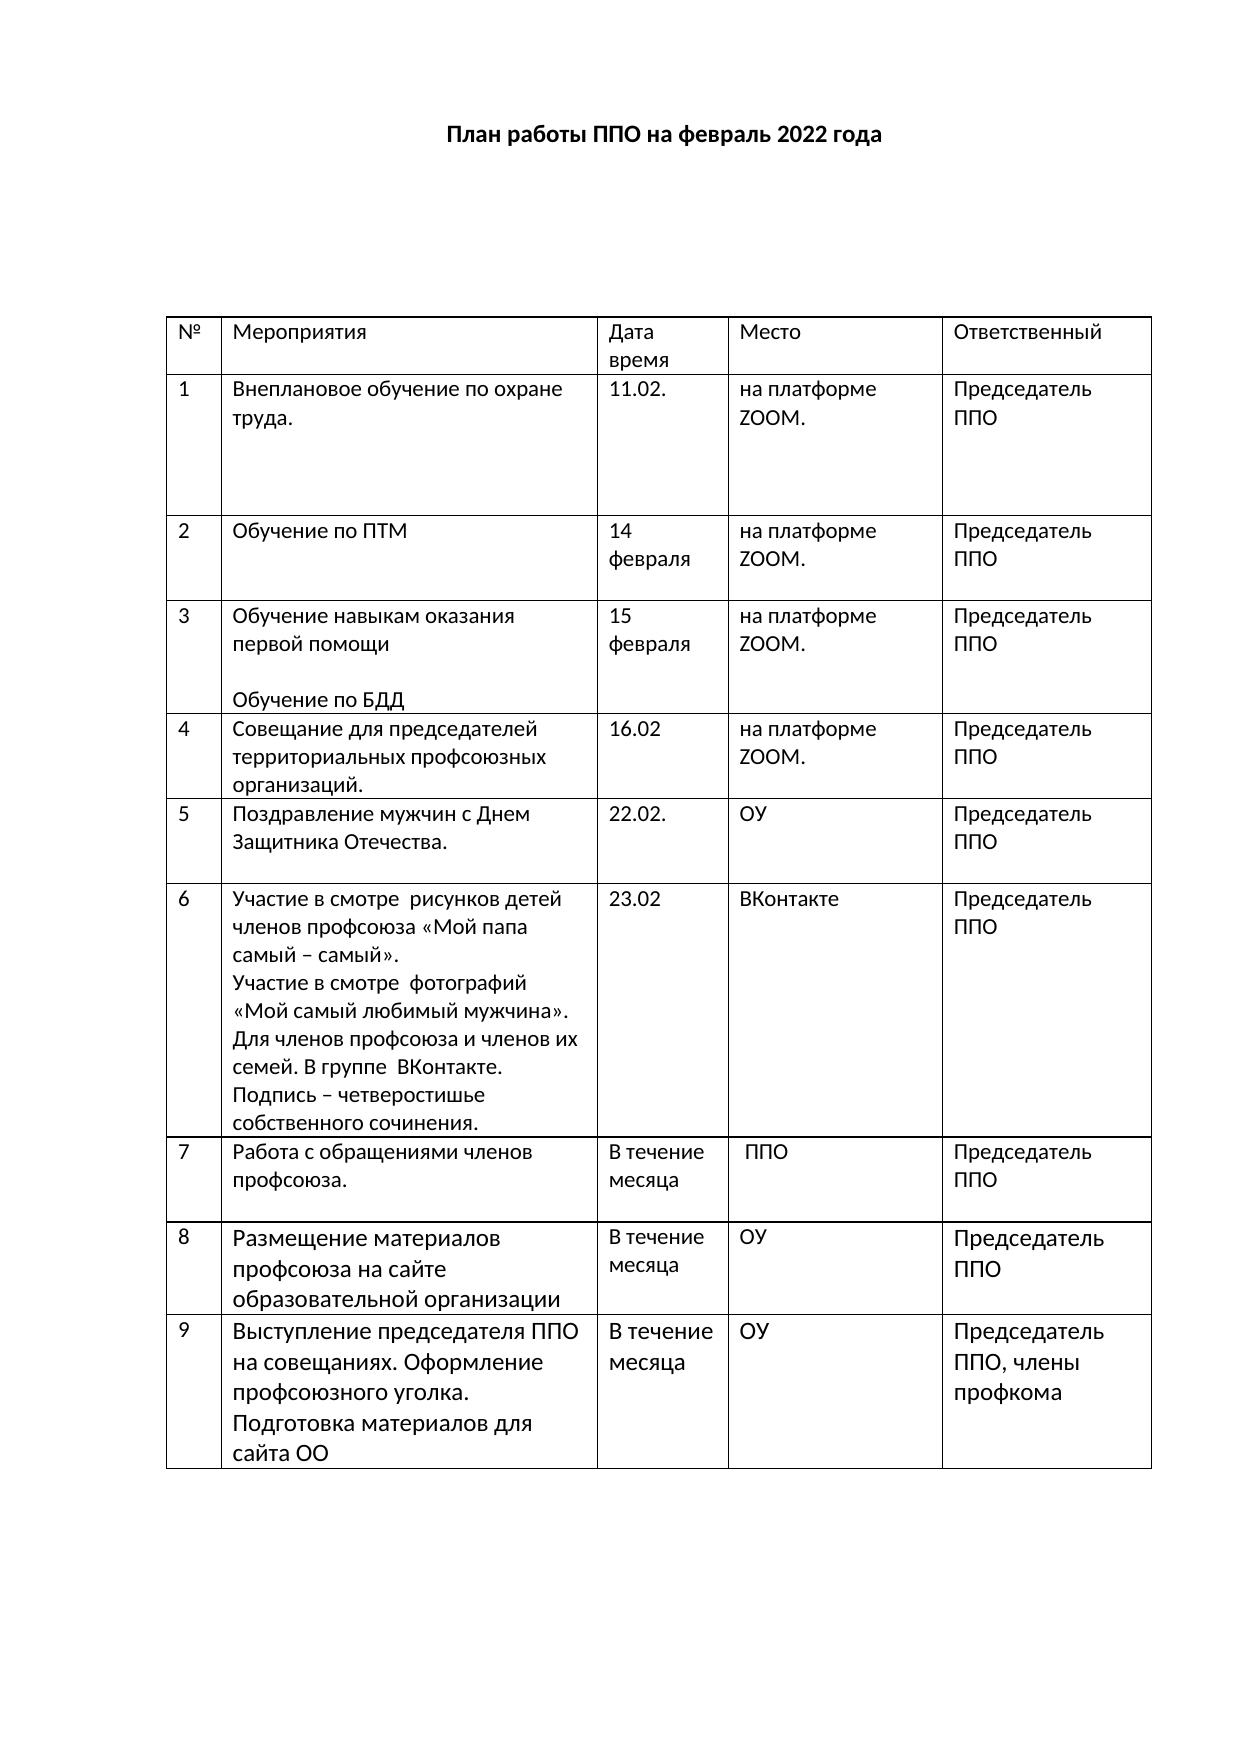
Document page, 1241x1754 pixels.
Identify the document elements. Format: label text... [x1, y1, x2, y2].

table_cell 15 февраля [598, 601, 728, 713]
table_header Ответственный [943, 318, 1151, 373]
table_cell Совещание для председателей территориальных профсоюзных организаций. [222, 714, 597, 798]
table_cell 4 [167, 714, 221, 798]
table_cell Внеплановое обучение по охране труда. [222, 375, 597, 515]
table_header Дата время [598, 318, 728, 373]
table_cell В течение месяца [598, 1223, 728, 1314]
table_cell 3 [167, 601, 221, 713]
table_cell 6 [167, 884, 221, 1136]
text План работы ППО на февраль 2022 года [177, 118, 1152, 149]
table_cell Председатель ППО [943, 1138, 1151, 1221]
table_cell Обучение по ПТМ [222, 516, 597, 600]
table_cell 9 [167, 1315, 221, 1468]
table_cell Обучение навыкам оказания первой помощи Обучение по БДД [222, 601, 597, 713]
table_cell 14 февраля [598, 516, 728, 600]
table_cell Председатель ППО [943, 884, 1151, 1136]
table_cell на платформе ZOOM. [729, 516, 942, 600]
table_cell ППО [729, 1138, 942, 1221]
table_cell Председатель ППО [943, 714, 1151, 798]
table_cell 5 [167, 799, 221, 883]
table_cell ОУ [729, 1315, 942, 1468]
table_header Место [729, 318, 942, 373]
table_cell Председатель ППО [943, 1223, 1151, 1314]
table_cell Поздравление мужчин с Днем Защитника Отечества. [222, 799, 597, 883]
table_cell Председатель ППО [943, 375, 1151, 515]
table_cell 16.02 [598, 714, 728, 798]
table_cell В течение месяца [598, 1138, 728, 1221]
table_cell на платформе ZOOM. [729, 375, 942, 515]
table_cell Председатель ППО [943, 799, 1151, 883]
table_cell 23.02 [598, 884, 728, 1136]
table_cell В течение месяца [598, 1315, 728, 1468]
table_cell 7 [167, 1138, 221, 1221]
table_cell Председатель ППО [943, 516, 1151, 600]
table_cell 1 [167, 375, 221, 515]
table_cell Размещение материалов профсоюза на сайте образовательной организации [222, 1223, 597, 1314]
table_cell 22.02. [598, 799, 728, 883]
table_cell Председатель ППО, члены профкома [943, 1315, 1151, 1468]
table_cell 11.02. [598, 375, 728, 515]
table_cell на платформе ZOOM. [729, 601, 942, 713]
table_cell Председатель ППО [943, 601, 1151, 713]
table_cell 8 [167, 1223, 221, 1314]
table_cell ОУ [729, 799, 942, 883]
table_cell ОУ [729, 1223, 942, 1314]
table_cell Участие в смотре рисунков детей членов профсоюза «Мой папа самый – самый». Участие в смотре фотографий «Мой самый любимый мужчина». Для членов профсоюза и членов их семей. В группе ВКонтакте. Подпись – четверостишье собственного сочинения. [222, 884, 597, 1136]
table_cell на платформе ZOOM. [729, 714, 942, 798]
table_header Мероприятия [222, 318, 597, 373]
table_cell Работа с обращениями членов профсоюза. [222, 1138, 597, 1221]
table_cell Выступление председателя ППО на совещаниях. Оформление профсоюзного уголка. Подготовка материалов для сайта ОО [222, 1315, 597, 1468]
table_cell 2 [167, 516, 221, 600]
table_cell ВКонтакте [729, 884, 942, 1136]
table_header № [167, 318, 221, 373]
